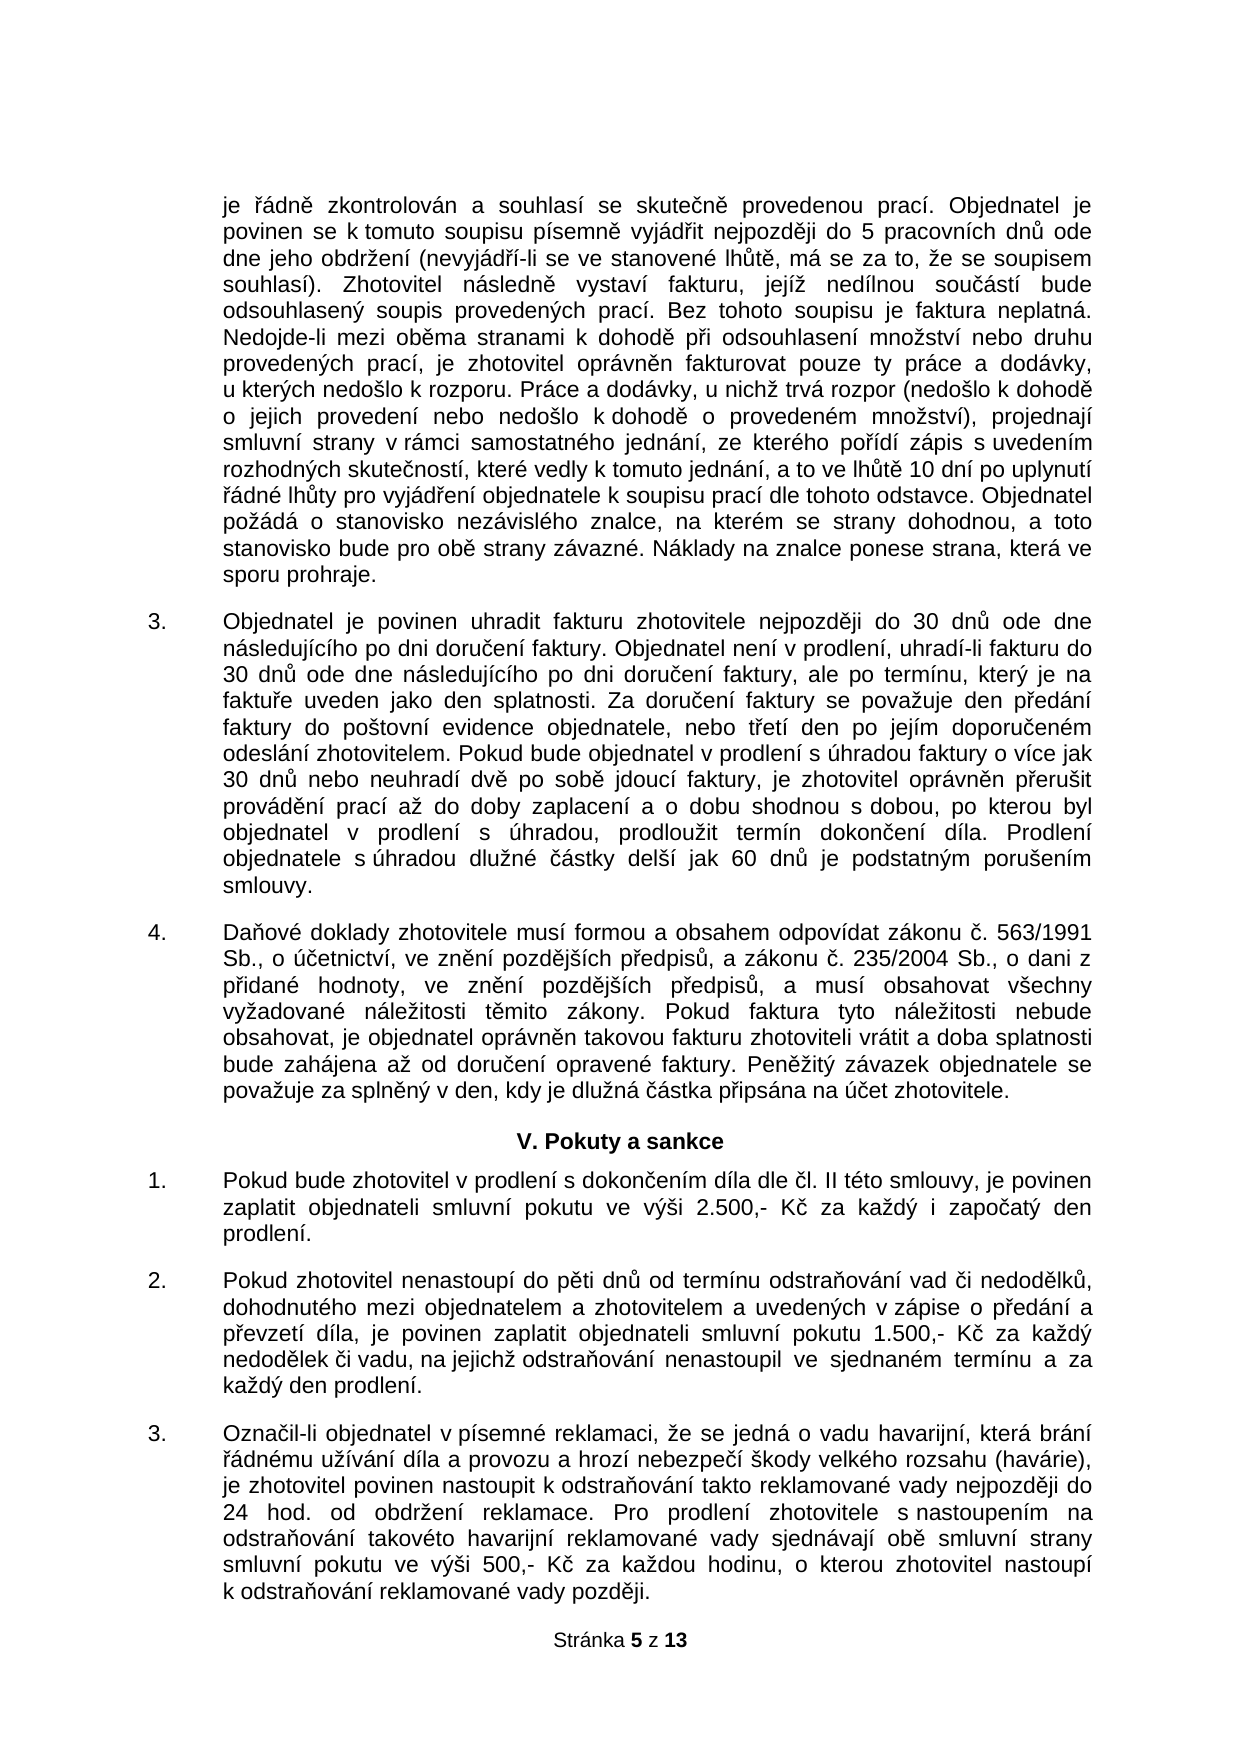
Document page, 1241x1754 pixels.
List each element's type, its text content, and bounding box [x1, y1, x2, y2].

list Pokud zhotovitel nenastoupí do pěti dnů od termínu odstraňování vad či nedodělků, dohodnutého mezi objednatelem a zhotovitelem a uvedených v zápise o předání a převzetí díla, je povinen zaplatit objednateli smluvní pokutu 1.500,- Kč za každý nedodělek či vadu, na jejichž odstraňování nenastoupil ve sjednaném termínu a za každý den prodlení. [148, 1267, 1093, 1399]
text V. Pokuty a sankce [148, 1128, 1093, 1155]
list Daňové doklady zhotovitele musí formou a obsahem odpovídat zákonu č. 563/1991 Sb., o účetnictví, ve znění pozdějších předpisů, a zákonu č. 235/2004 Sb., o dani z přidané hodnoty, ve znění pozdějších předpisů, a musí obsahovat všechny vyžadované náležitosti těmito zákony. Pokud faktura tyto náležitosti nebude obsahovat, je objednatel oprávněn takovou fakturu zhotoviteli vrátit a doba splatnosti bude zahájena až od doručení opravené faktury. Peněžitý závazek objednatele se považuje za splněný v den, kdy je dlužná částka připsána na účet zhotovitele. [148, 919, 1093, 1103]
list Označil-li objednatel v písemné reklamaci, že se jedná o vadu havarijní, která brání řádnému užívání díla a provozu a hrozí nebezpečí škody velkého rozsahu (havárie), je zhotovitel povinen nastoupit k odstraňování takto reklamované vady nejpozději do 24 hod. od obdržení reklamace. Pro prodlení zhotovitele s nastoupením na odstraňování takovéto havarijní reklamované vady sjednávají obě smluvní strany smluvní pokutu ve výši 500,- Kč za každou hodinu, o kterou zhotovitel nastoupí k odstraňování reklamované vady později. [148, 1420, 1093, 1604]
list Objednatel je povinen uhradit fakturu zhotovitele nejpozději do 30 dnů ode dne následujícího po dni doručení faktury. Objednatel není v prodlení, uhradí-li fakturu do 30 dnů ode dne následujícího po dni doručení faktury, ale po termínu, který je na faktuře uveden jako den splatnosti. Za doručení faktury se považuje den předání faktury do poštovní evidence objednatele, nebo třetí den po jejím doporučeném odeslání zhotovitelem. Pokud bude objednatel v prodlení s úhradou faktury o více jak 30 dnů nebo neuhradí dvě po sobě jdoucí faktury, je zhotovitel oprávněn přerušit provádění prací až do doby zaplacení a o dobu shodnou s dobou, po kterou byl objednatel v prodlení s úhradou, prodloužit termín dokončení díla. Prodlení objednatele s úhradou dlužné částky delší jak 60 dnů je podstatným porušením smlouvy. [148, 608, 1093, 898]
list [148, 192, 1093, 587]
list Pokud bude zhotovitel v prodlení s dokončením díla dle čl. II této smlouvy, je povinen zaplatit objednateli smluvní pokutu ve výši 2.500,- Kč za každý i započatý den prodlení. [148, 1167, 1093, 1246]
